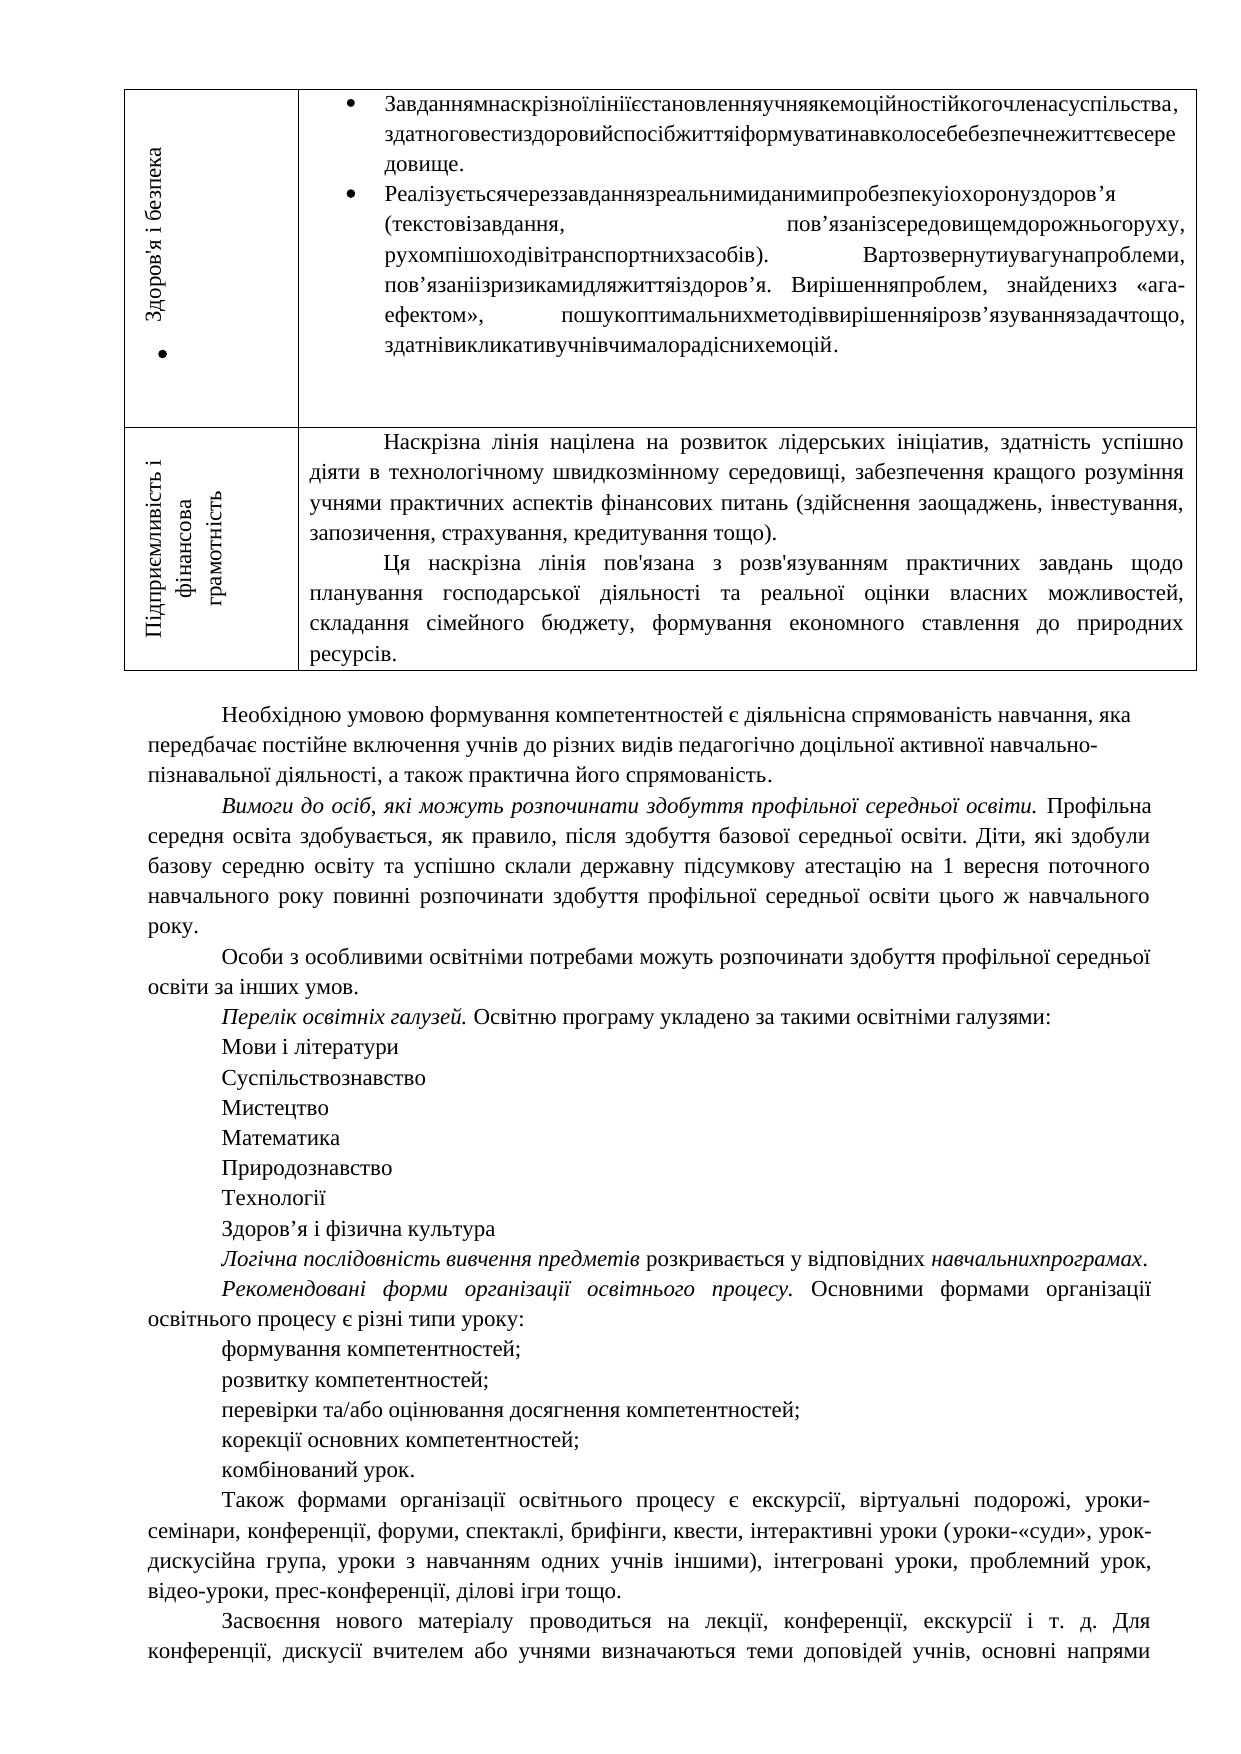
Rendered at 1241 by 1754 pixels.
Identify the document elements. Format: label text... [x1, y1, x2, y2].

text Мови і літератури [221, 1033, 1152, 1060]
text Також формами організації освітнього процесу є екскурсії, віртуальні подорожі, уроки-семінари, конференції, форуми, спектаклі, брифінги, квести, інтерактивні уроки (уроки-«суди», урок-дискусійна група, уроки з навчанням одних учнів іншими), інтегровані уроки, проблемний урок, відео-уроки, прес-конференції, ділові ігри тощо. [148, 1486, 1152, 1603]
text Суспільствознавство [221, 1063, 1152, 1090]
text Особи з особливими освітніми потребами можуть розпочинати здобуття профільної середньої освіти за інших умов. [148, 943, 1152, 999]
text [148, 1607, 1152, 1664]
text Здоров’я і фізична культура [221, 1214, 1152, 1241]
text корекції основних компетентностей; [221, 1426, 1152, 1452]
table_cell Підприємливість і фінансова грамотність [125, 428, 298, 670]
text формування компетентностей; [221, 1335, 1152, 1362]
table_cell Завданнямнаскрізноїлініїєстановленняучняякемоційностійкогочленасуспільства, здатноговестиздоровийспосібжиттяіформуватинавколосебебезпечнежиттєвесередовище. Реалізуєтьсячереззавданнязреальнимиданимипробезпекуіохоронуздоров’я (текстовізавдання, пов’язанізсередовищемдорожньогоруху, рухомпішоходівітранспортнихзасобів). Вартозвернутиувагунапроблеми, пов’язаніізризикамидляжиттяіздоров’я. Вирішенняпроблем, знайденихз «ага-ефектом», пошукоптимальнихметодіввирішенняірозв’язуваннязадачтощо, здатнівикликативучнівчималорадіснихемоцій. [299, 90, 1196, 427]
text Необхідною умовою формування компетентностей є діяльнісна спрямованість навчання, яка передбачає постійне включення учнів до різних видів педагогічно доцільної активної навчально-пізнавальної діяльності, а також практична його спрямованість. [148, 701, 1152, 788]
table_cell Здоров'я і безпека [125, 90, 298, 427]
text Природознавство [221, 1154, 1152, 1181]
text Вимоги до осіб, які можуть розпочинати здобуття профільної середньої освіти. Профільна середня освіта здобувається, як правило, після здобуття базової середньої освіти. Діти, які здобули базову середню освіту та успішно склали державну підсумкову атестацію на 1 вересня поточного навчального року повинні розпочинати здобуття профільної середньої освіти цього ж навчального року. [148, 792, 1152, 939]
text перевірки та/або оцінювання досягнення компетентностей; [221, 1396, 1152, 1422]
text Технології [221, 1184, 1152, 1211]
text Рекомендовані форми організації освітнього процесу. Основними формами організації освітнього процесу є різні типи уроку: [148, 1275, 1152, 1332]
text Перелік освітніх галузей. Освітню програму укладено за такими освітніми галузями: [148, 1003, 1152, 1029]
text комбінований урок. [221, 1456, 1152, 1483]
text Мистецтво [221, 1094, 1152, 1120]
text розвитку компетентностей; [221, 1366, 1152, 1392]
text Математика [221, 1124, 1152, 1150]
table_cell Наскрізна лінія націлена на розвиток лідерських ініціатив, здатність успішно діяти в технологічному швидкозмінному середовищі, забезпечення кращого розуміння учнями практичних аспектів фінансових питань (здійснення заощаджень, інвестування, запозичення, страхування, кредитування тощо). Ця наскрізна лінія пов'язана з розв'язуванням практичних завдань щодо планування господарської діяльності та реальної оцінки власних можливостей, складання сімейного бюджету, формування економного ставлення до природних ресурсів. [299, 428, 1196, 670]
text Логічна послідовність вивчення предметів розкривається у відповідних навчальнихпрограмах. [148, 1245, 1152, 1271]
